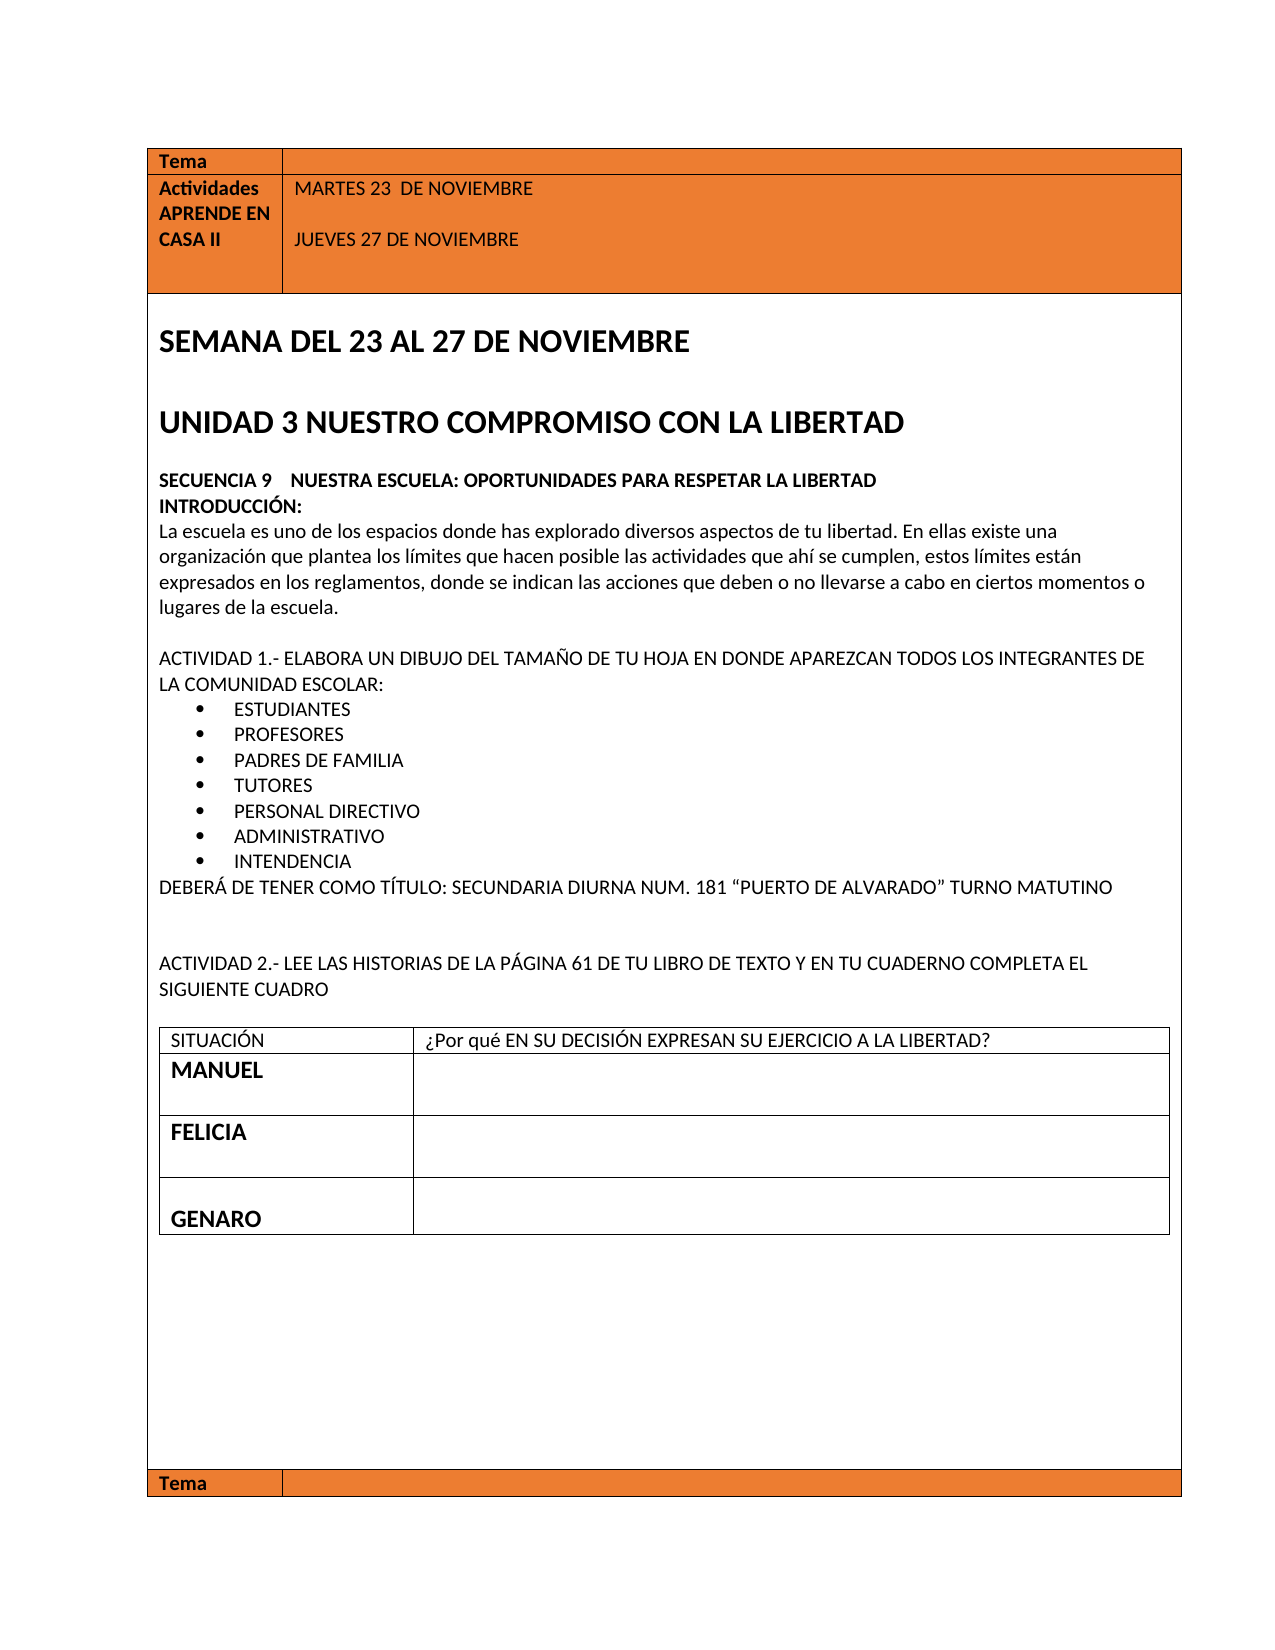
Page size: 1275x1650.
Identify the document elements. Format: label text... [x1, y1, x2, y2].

table_cell [283, 149, 1181, 174]
table_cell [283, 1470, 1181, 1496]
table_cell MARTES 23 DE NOVIEMBRE JUEVES 27 DE NOVIEMBRE [283, 175, 1181, 293]
table_cell Tema [148, 1470, 282, 1496]
table_cell Actividades APRENDE EN CASA II [148, 175, 282, 293]
table_cell Tema [148, 149, 282, 174]
table_cell SEMANA DEL 23 AL 27 DE NOVIEMBRE UNIDAD 3 NUESTRO COMPROMISO CON LA LIBERTAD SECUENCIA 9 NUESTRA ESCUELA: OPORTUNIDADES PARA RESPETAR LA LIBERTAD INTRODUCCIÓN: La escuela es uno de los espacios donde has explorado diversos aspectos de tu libertad. En ellas existe una organización que plantea los límites que hacen posible las actividades que ahí se cumplen, estos límites están expresados en los reglamentos, donde se indican las acciones que deben o no llevarse a cabo en ciertos momentos o lugares de la escuela. ACTIVIDAD 1.- ELABORA UN DIBUJO DEL TAMAÑO DE TU HOJA EN DONDE APAREZCAN TODOS LOS INTEGRANTES DE LA COMUNIDAD ESCOLAR: ESTUDIANTES PROFESORES PADRES DE FAMILIA TUTORES PERSONAL DIRECTIVO ADMINISTRATIVO INTENDENCIA DEBERÁ DE TENER COMO TÍTULO: SECUNDARIA DIURNA NUM. 181 “PUERTO DE ALVARADO” TURNO MATUTINO ACTIVIDAD 2.- LEE LAS HISTORIAS DE LA PÁGINA 61 DE TU LIBRO DE TEXTO Y EN TU CUADERNO COMPLETA EL SIGUIENTE CUADRO [148, 294, 1181, 1469]
